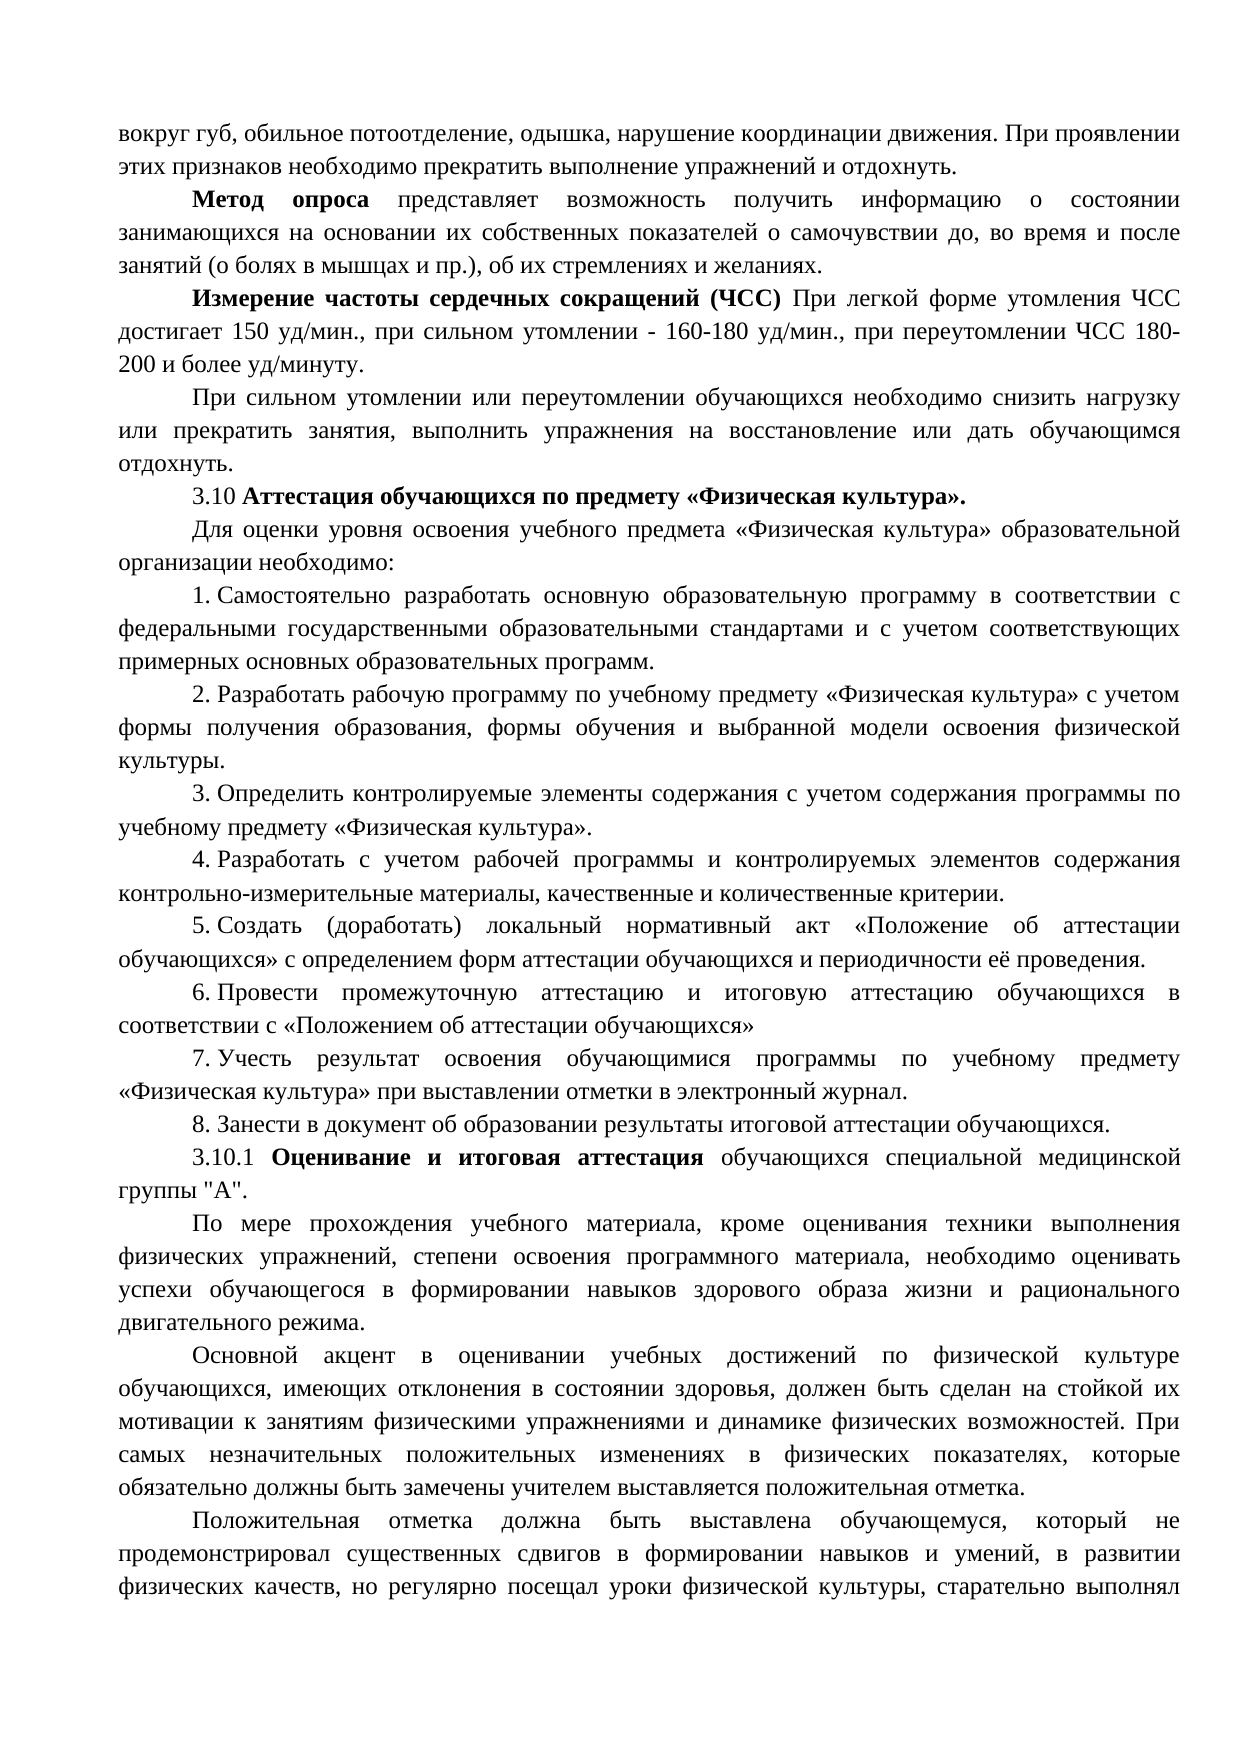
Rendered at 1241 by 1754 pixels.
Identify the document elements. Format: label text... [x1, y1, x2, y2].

text При сильном утомлении или переутомлении обучающихся необходимо снизить нагрузку или прекратить занятия, выполнить упражнения на восстановление или дать обучающимся отдохнуть. [118, 382, 1181, 477]
text 3.10.1 Оценивание и итоговая аттестация обучающихся специальной медицинской группы "А". [118, 1142, 1181, 1203]
text Метод опроса представляет возможность получить информацию о состоянии занимающихся на основании их собственных показателей о самочувствии до, во время и после занятий (о болях в мышцах и пр.), об их стремлениях и желаниях. [118, 184, 1181, 279]
text По мере прохождения учебного материала, кроме оценивания техники выполнения физических упражнений, степени освоения программного материала, необходимо оценивать успехи обучающегося в формировании навыков здорового образа жизни и рационального двигательного режима. [118, 1208, 1181, 1336]
text 3.10 Аттестация обучающихся по предмету «Физическая культура». [118, 481, 1181, 510]
text 2. Разработать рабочую программу по учебному предмету «Физическая культура» с учетом формы получения образования, формы обучения и выбранной модели освоения физической культуры. [118, 679, 1181, 774]
text 5. Создать (доработать) локальный нормативный акт «Положение об аттестации обучающихся» с определением форм аттестации обучающихся и периодичности её проведения. [118, 911, 1181, 972]
text 6. Провести промежуточную аттестацию и итоговую аттестацию обучающихся в соответствии с «Положением об аттестации обучающихся» [118, 977, 1181, 1038]
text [118, 118, 1181, 180]
text Измерение частоты сердечных сокращений (ЧСС) При легкой форме утомления ЧСС достигает 150 уд/мин., при сильном утомлении - 160-180 уд/мин., при переутомлении ЧСС 180-200 и более уд/минуту. [118, 283, 1181, 378]
text 7. Учесть результат освоения обучающимися программы по учебному предмету «Физическая культура» при выставлении отметки в электронный журнал. [118, 1043, 1181, 1104]
text 4. Разработать с учетом рабочей программы и контролируемых элементов содержания контрольно-измерительные материалы, качественные и количественные критерии. [118, 844, 1181, 906]
text 1. Самостоятельно разработать основную образовательную программу в соответствии с федеральными государственными образовательными стандартами и с учетом соответствующих примерных основных образовательных программ. [118, 580, 1181, 675]
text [118, 1505, 1181, 1600]
text Основной акцент в оценивании учебных достижений по физической культуре обучающихся, имеющих отклонения в состоянии здоровья, должен быть сделан на стойкой их мотивации к занятиям физическими упражнениями и динамике физических возможностей. При самых незначительных положительных изменениях в физических показателях, которые обязательно должны быть замечены учителем выставляется положительная отметка. [118, 1340, 1181, 1501]
text Для оценки уровня освоения учебного предмета «Физическая культура» образовательной организации необходимо: [118, 514, 1181, 576]
text 8. Занести в документ об образовании результаты итоговой аттестации обучающихся. [118, 1109, 1181, 1137]
text 3. Определить контролируемые элементы содержания с учетом содержания программы по учебному предмету «Физическая культура». [118, 778, 1181, 840]
